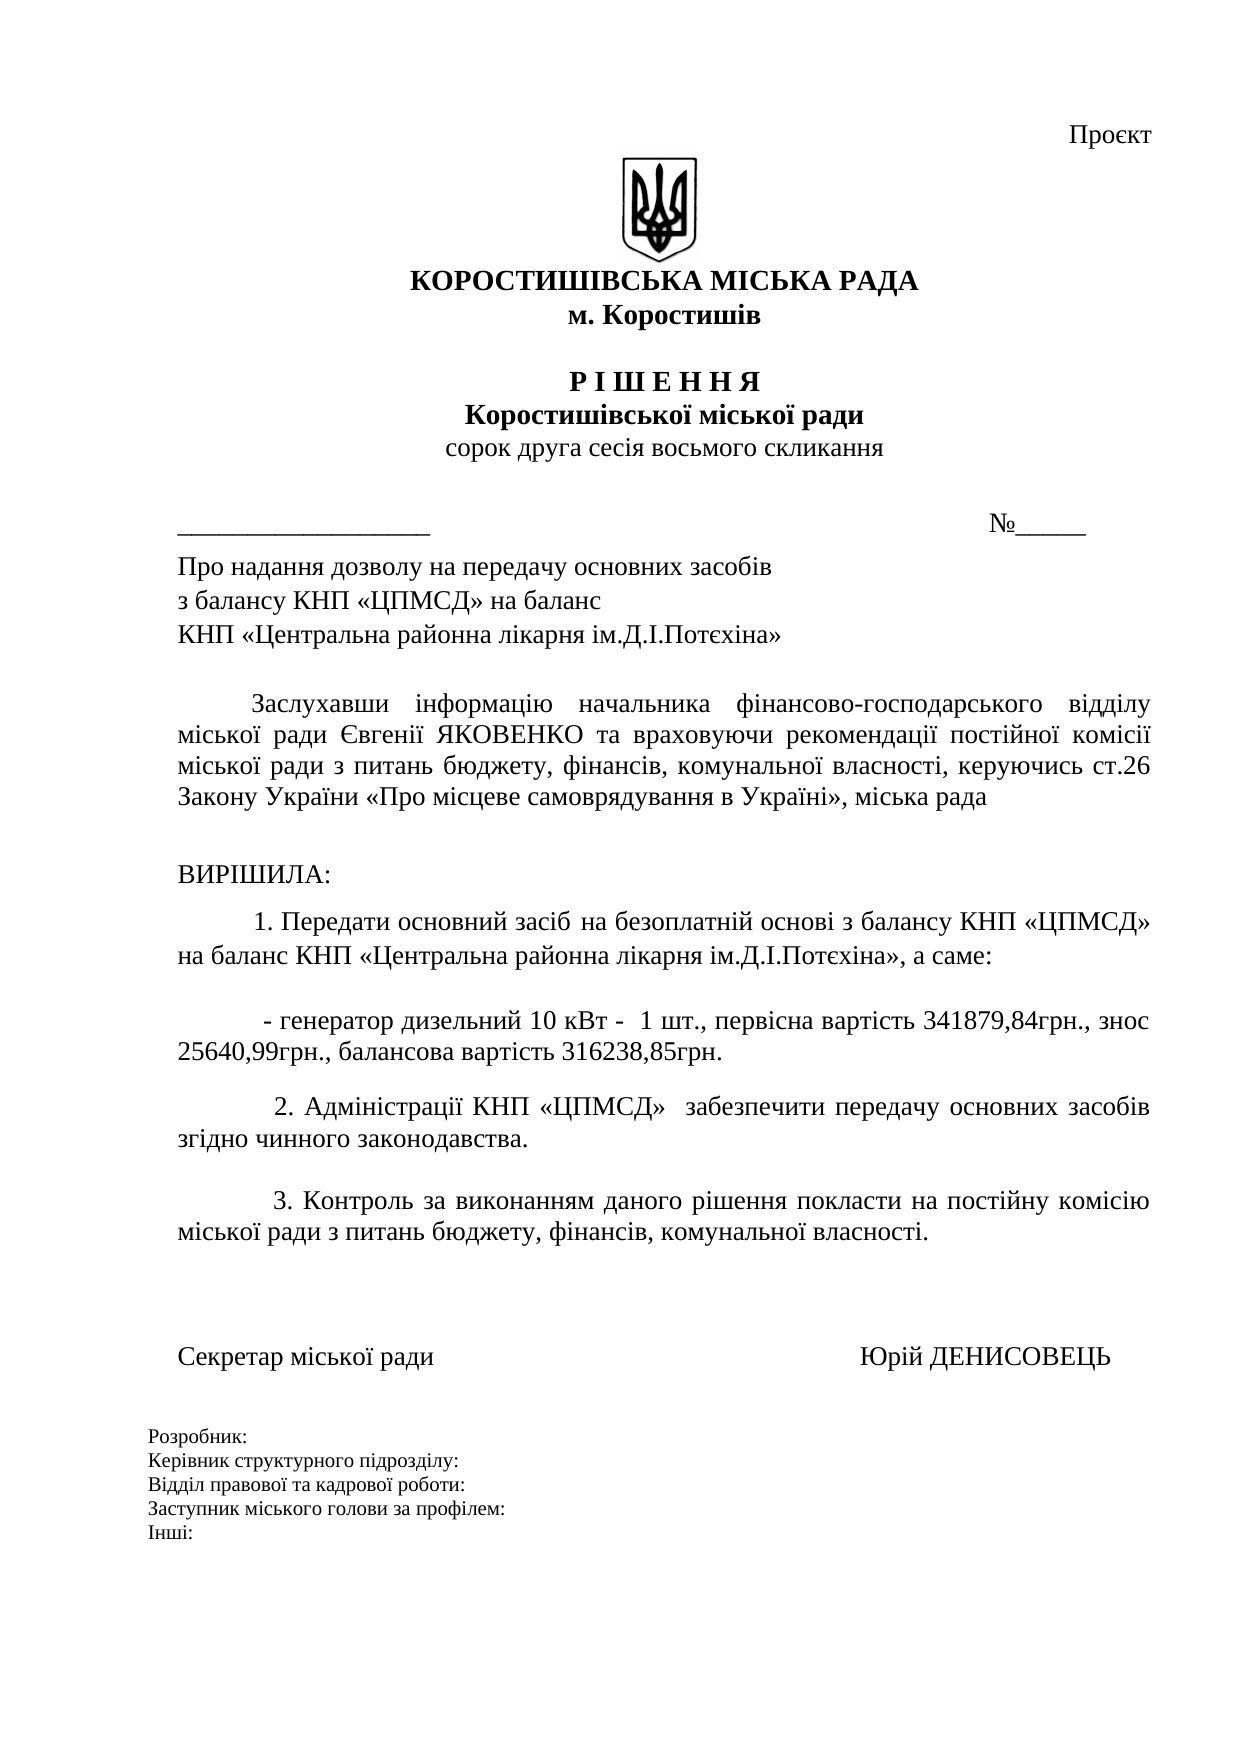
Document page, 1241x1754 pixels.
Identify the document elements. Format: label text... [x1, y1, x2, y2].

text Керівник структурного підрозділу: [148, 1448, 1152, 1472]
text 1. Передати основний засіб на безоплатній основі з балансу КНП «ЦПМСД» на баланс КНП «Центральна районна лікарня ім.Д.І.Потєхіна», а саме: [177, 905, 1152, 970]
text __________________ №_____ [177, 506, 1152, 538]
text Відділ правової та кадрової роботи: [148, 1472, 1152, 1496]
text Коростишівської міської ради [177, 397, 1152, 431]
text 3. Контроль за виконанням даного рішення покласти на постійну комісію міської ради з питань бюджету, фінансів, комунальної власності. [177, 1184, 1152, 1246]
text КНП «Центральна районна лікарня ім.Д.І.Потєхіна» [177, 618, 1152, 649]
text Секретар міської ради Юрій ДЕНИСОВЕЦЬ [177, 1340, 1152, 1371]
text Про надання дозволу на передачу основних засобів [177, 550, 1152, 581]
text Розробник: [148, 1424, 1152, 1448]
text 2. Адміністрації КНП «ЦПМСД» забезпечити передачу основних засобів згідно чинного законодавства. [177, 1091, 1152, 1153]
text Інші: [148, 1520, 1152, 1544]
text - генератор дизельний 10 кВт - 1 шт., первісна вартість 341879,84грн., знос 25640,99грн., балансова вартість 316238,85грн. [177, 1004, 1152, 1066]
text сорок друга сесія восьмого скликання [177, 431, 1152, 462]
text КОРОСТИШІВСЬКА МІСЬКА РАДА [177, 263, 1152, 297]
text ВИРІШИЛА: [177, 858, 1152, 889]
text Проєкт [177, 118, 1152, 149]
text з балансу КНП «ЦПМСД» на баланс [177, 584, 1152, 615]
text м. Коростишів [177, 297, 1152, 330]
text Р І Ш Е Н Н Я [177, 364, 1152, 397]
text Заслухавши інформацію начальника фінансово-господарського відділу міської ради Євгенії ЯКОВЕНКО та враховуючи рекомендації постійної комісії міської ради з питань бюджету, фінансів, комунальної власності, керуючись ст.26 Закону України «Про місцеве самоврядування в Україні», міська рада [177, 687, 1152, 811]
text Заступник міського голови за профілем: [148, 1496, 1152, 1520]
